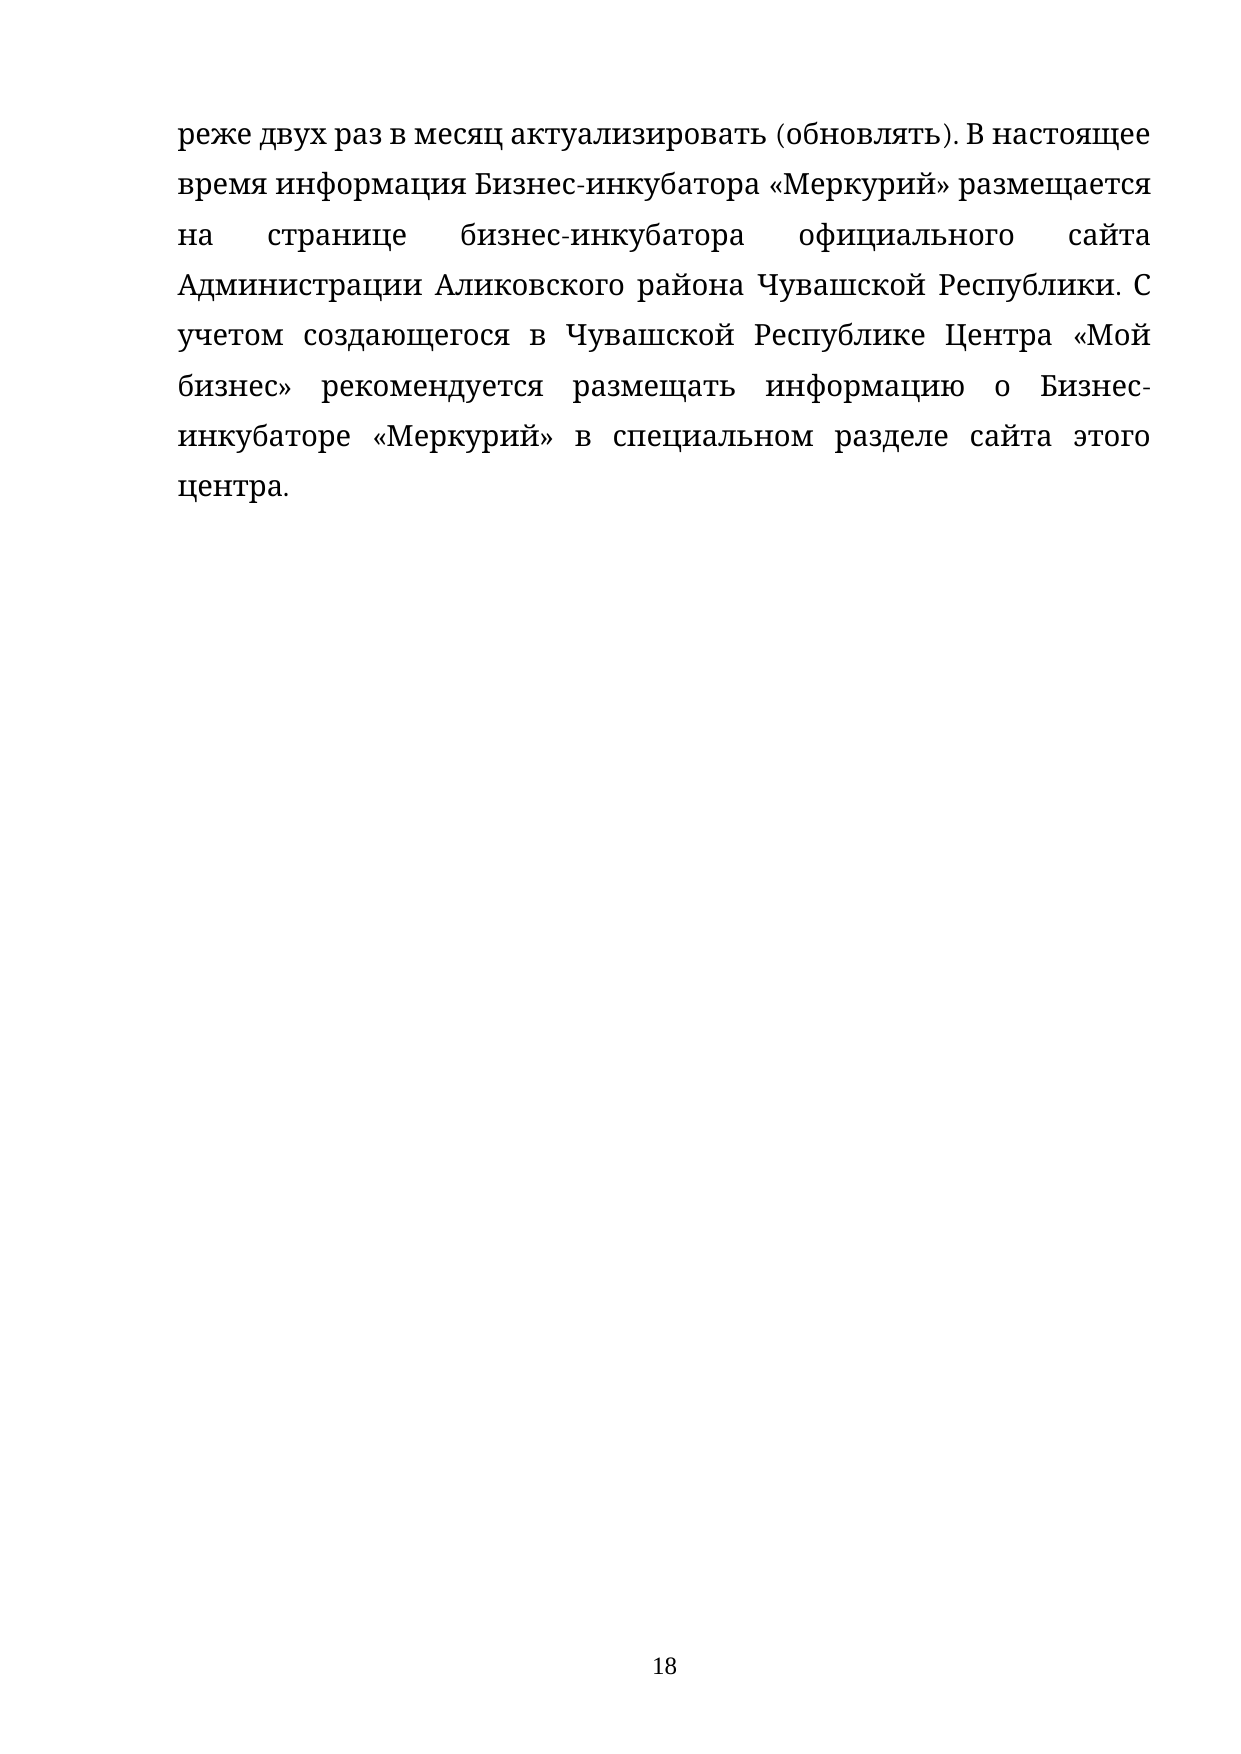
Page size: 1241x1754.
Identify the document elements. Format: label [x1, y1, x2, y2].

list [177, 118, 1152, 504]
